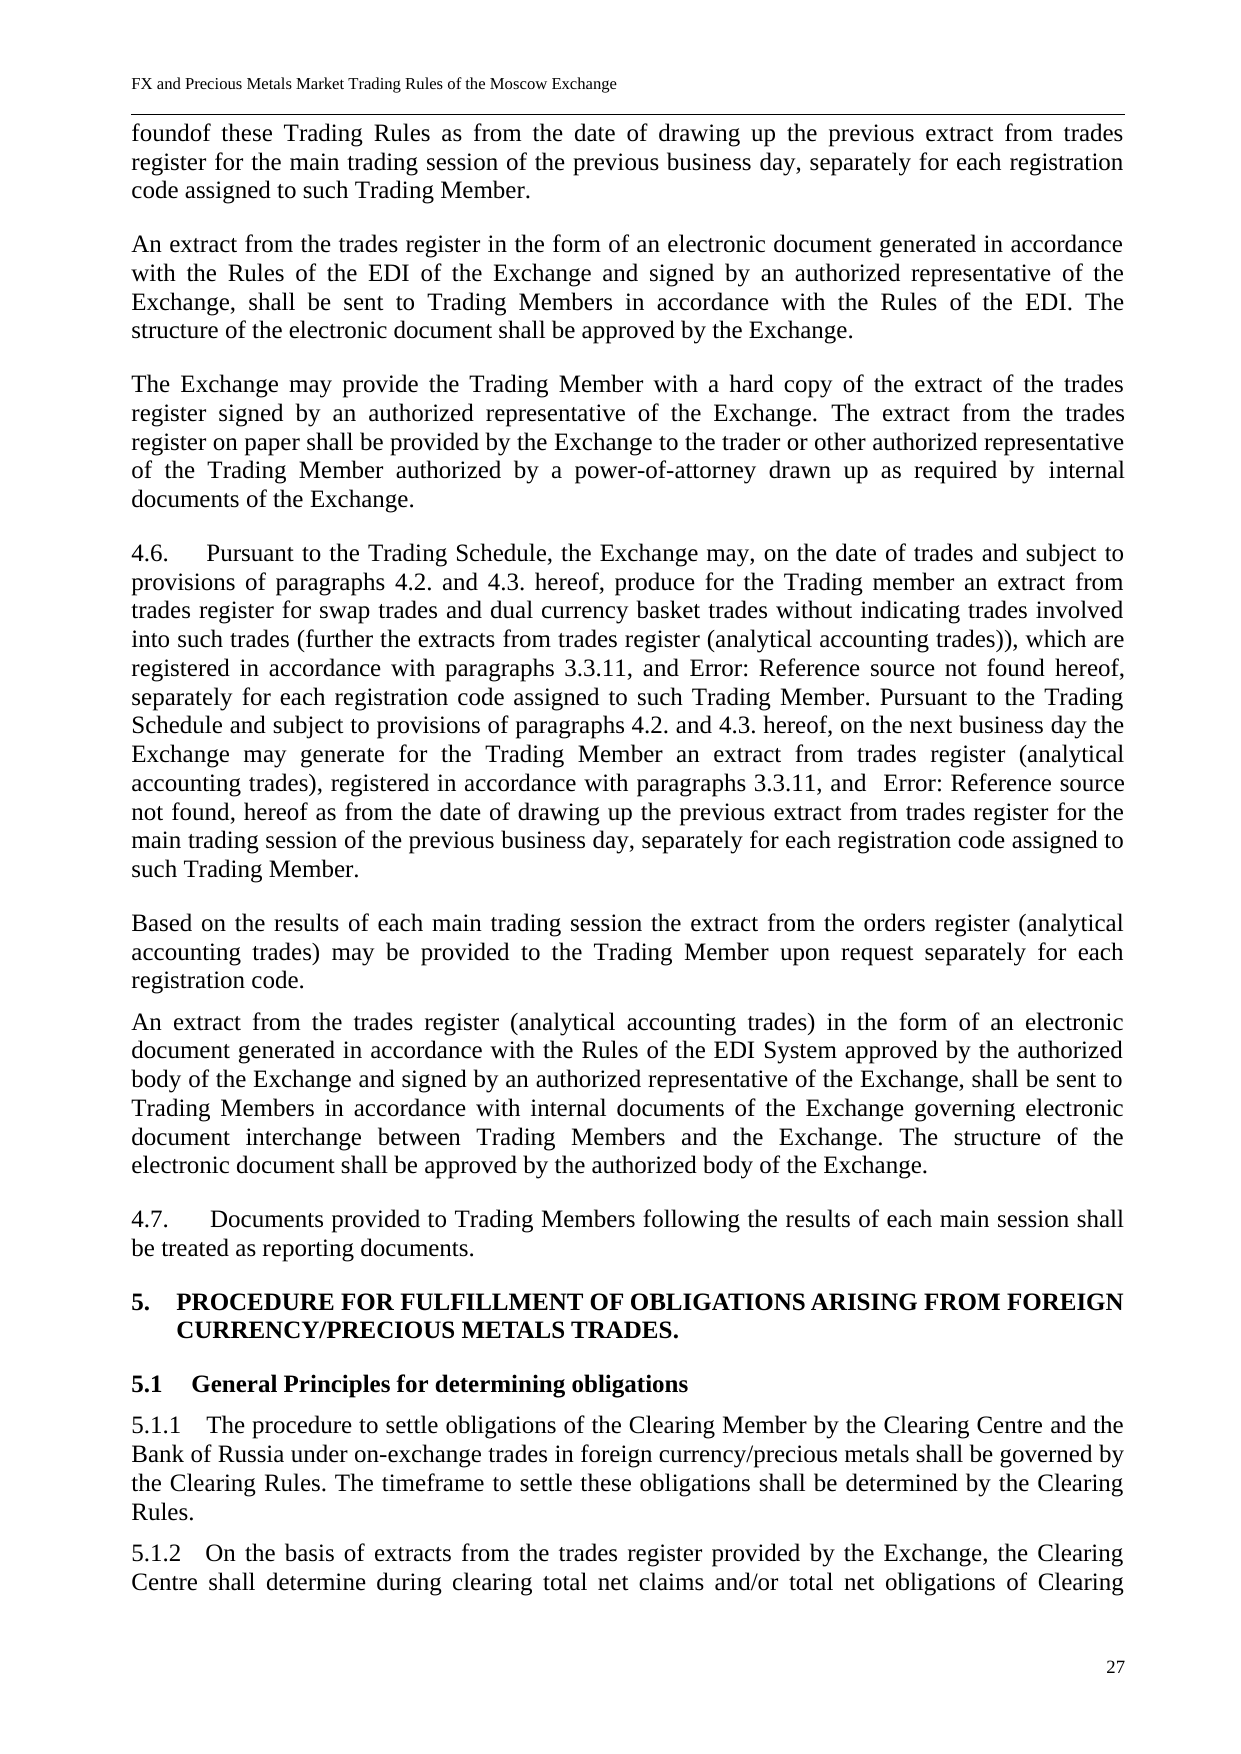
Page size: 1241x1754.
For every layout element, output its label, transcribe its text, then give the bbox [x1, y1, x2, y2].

subtitle An extract from the trades register in the form of an electronic document generated in accordance with the Rules of the EDI of the Exchange and signed by an authorized representative of the Exchange, shall be sent to Trading Members in accordance with the Rules of the EDI. The structure of the electronic document shall be approved by the Exchange. [131, 229, 1125, 344]
subtitle General Principles for determining obligations [131, 1369, 1125, 1398]
text An extract from the trades register (analytical accounting trades) in the form of an electronic document generated in accordance with the Rules of the EDI System approved by the authorized body of the Exchange and signed by an authorized representative of the Exchange, shall be sent to Trading Members in accordance with internal documents of the Exchange governing electronic document interchange between Trading Members and the Exchange. The structure of the electronic document shall be approved by the authorized body of the Exchange. [131, 1007, 1125, 1179]
subtitle The Exchange may provide the Trading Member with a hard copy of the extract of the trades register signed by an authorized representative of the Exchange. The extract from the trades register on paper shall be provided by the Exchange to the trader or other authorized representative of the Trading Member authorized by a power-of-attorney drawn up as required by internal documents of the Exchange. [131, 369, 1125, 513]
subtitle Documents provided to Trading Members following the results of each main session shall be treated as reporting documents. [131, 1204, 1125, 1262]
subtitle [131, 118, 1125, 204]
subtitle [131, 1538, 1125, 1596]
subtitle The procedure to settle obligations of the Clearing Member by the Clearing Centre and the Bank of Russia under on-exchange trades in foreign currency/precious metals shall be governed by the Clearing Rules. The timeframe to settle these obligations shall be determined by the Clearing Rules. [131, 1411, 1125, 1526]
subtitle Based on the results of each main trading session the extract from the orders register (analytical accounting trades) may be provided to the Trading Member upon request separately for each registration code. [131, 908, 1125, 994]
subtitle PROCEDURE FOR FULFILLMENT OF OBLIGATIONS ARISING FROM FOREIGN CURRENCY/precious metals TRADES. [131, 1287, 1125, 1344]
